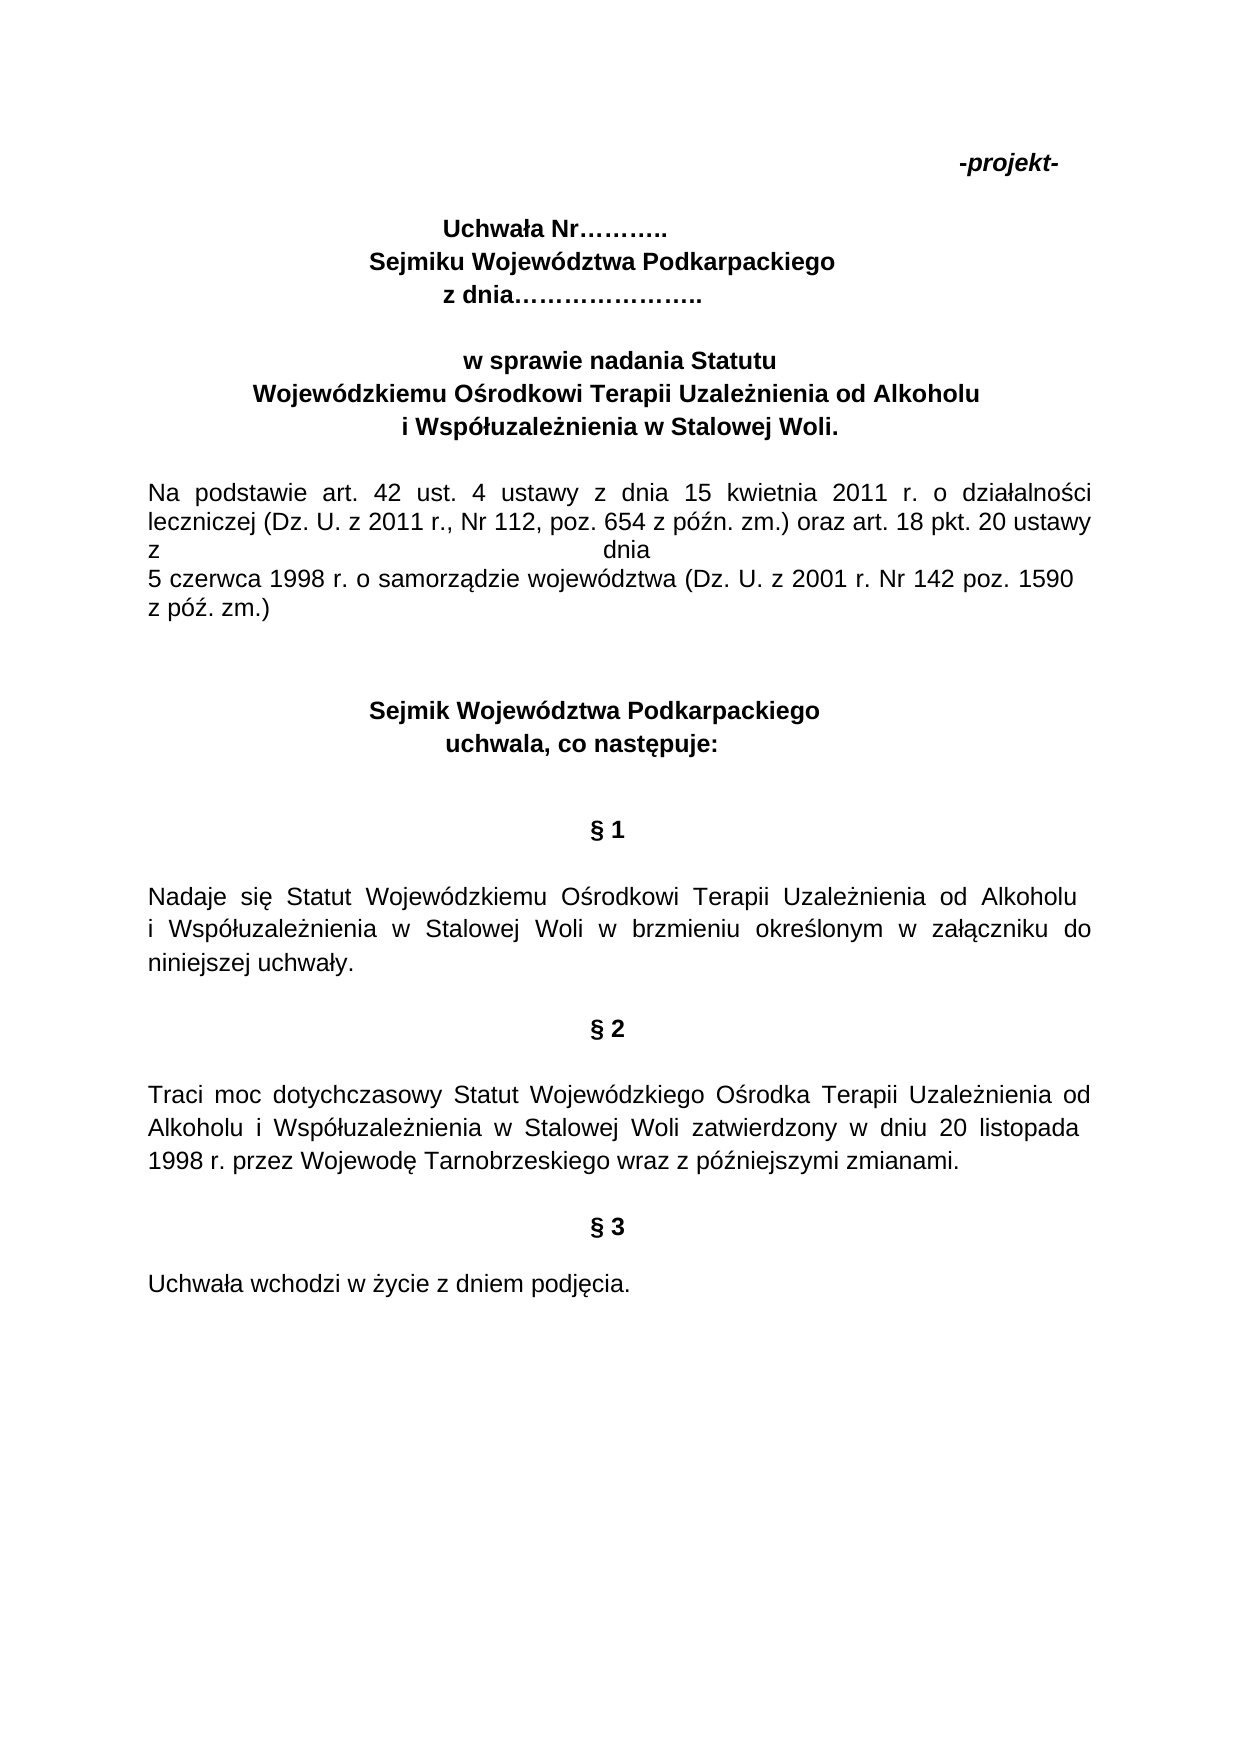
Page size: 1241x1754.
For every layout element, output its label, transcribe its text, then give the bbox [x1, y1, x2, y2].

text Uchwała Nr……….. [443, 214, 1093, 242]
text z dnia………………….. [369, 280, 1093, 308]
text § 3 [148, 1212, 1093, 1240]
text Wojewódzkiemu Ośrodkowi Terapii Uzależnienia od Alkoholu i Współuzależnienia w Stalowej Woli. [148, 379, 1093, 441]
text § 2 [148, 1013, 1093, 1042]
text -projekt- [369, 148, 1093, 176]
text § 1 [148, 815, 1093, 844]
text Na podstawie art. 42 ust. 4 ustawy z dnia 15 kwietnia 2011 r. o działalności leczniczej (Dz. U. z 2011 r., Nr 112, poz. 654 z późn. zm.) oraz art. 18 pkt. 20 ustawy z dnia 5 czerwca 1998 r. o samorządzie województwa (Dz. U. z 2001 r. Nr 142 poz. 1590 z póź. zm.) [148, 478, 1093, 622]
text uchwala, co następuje: [369, 729, 1093, 758]
text Traci moc dotychczasowy Statut Wojewódzkiego Ośrodka Terapii Uzależnienia od Alkoholu i Współuzależnienia w Stalowej Woli zatwierdzony w dniu 20 listopada 1998 r. przez Wojewodę Tarnobrzeskiego wraz z późniejszymi zmianami. [148, 1079, 1093, 1174]
text w sprawie nadania Statutu [148, 346, 1093, 374]
text Nadaje się Statut Wojewódzkiemu Ośrodkowi Terapii Uzależnienia od Alkoholu i Współuzależnienia w Stalowej Woli w brzmieniu określonym w załączniku do niniejszej uchwały. [148, 881, 1093, 976]
text Uchwała wchodzi w życie z dniem podjęcia. [148, 1269, 1093, 1298]
text Sejmiku Województwa Podkarpackiego [295, 247, 1093, 275]
text Sejmik Województwa Podkarpackiego [295, 696, 1093, 725]
